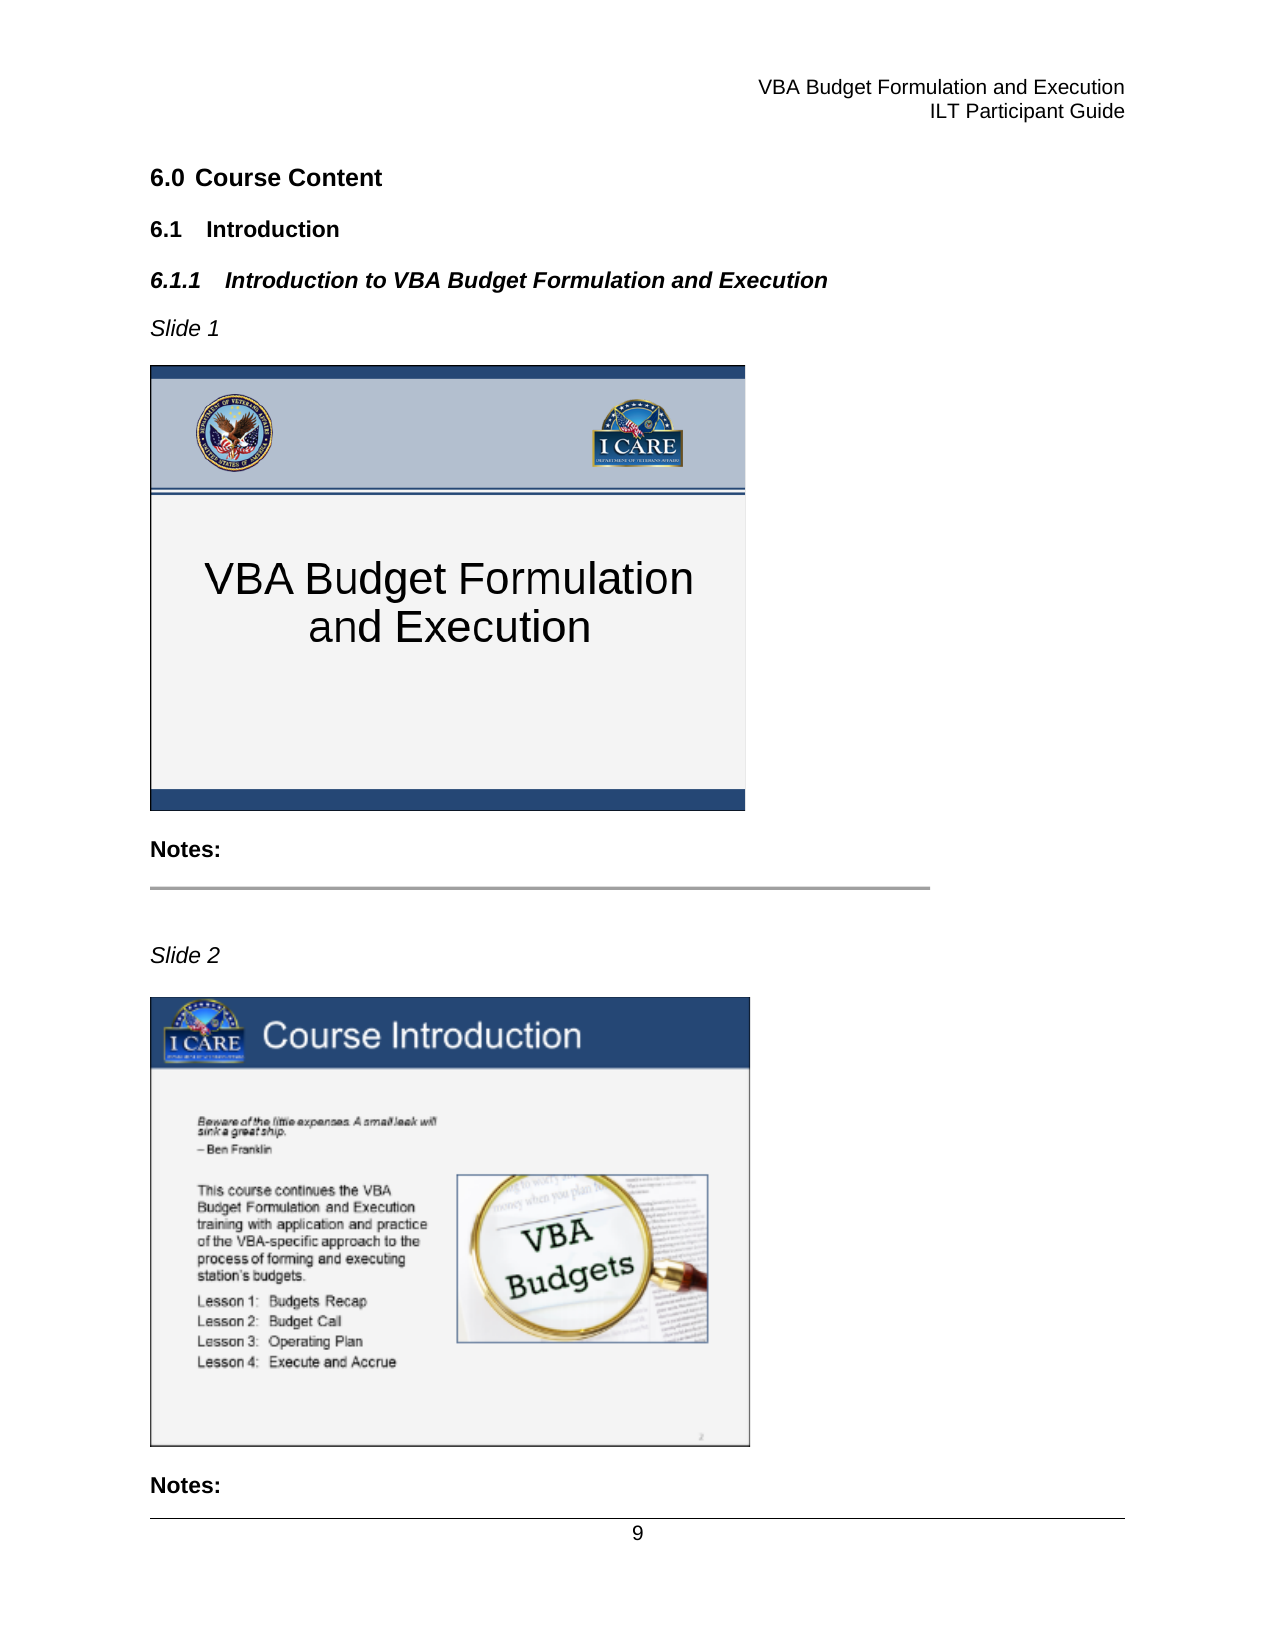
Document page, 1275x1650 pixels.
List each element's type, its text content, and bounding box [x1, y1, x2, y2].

text Notes: [150, 1472, 1125, 1498]
subtitle Course Content [150, 162, 1125, 191]
subtitle Slide 1 [150, 314, 1125, 341]
subtitle Introduction to VBA Budget Formulation and Execution [150, 267, 1125, 294]
subtitle Introduction [150, 216, 1125, 243]
picture [150, 997, 750, 1447]
subtitle Slide 2 [150, 942, 1125, 968]
text Notes: [150, 836, 1125, 862]
